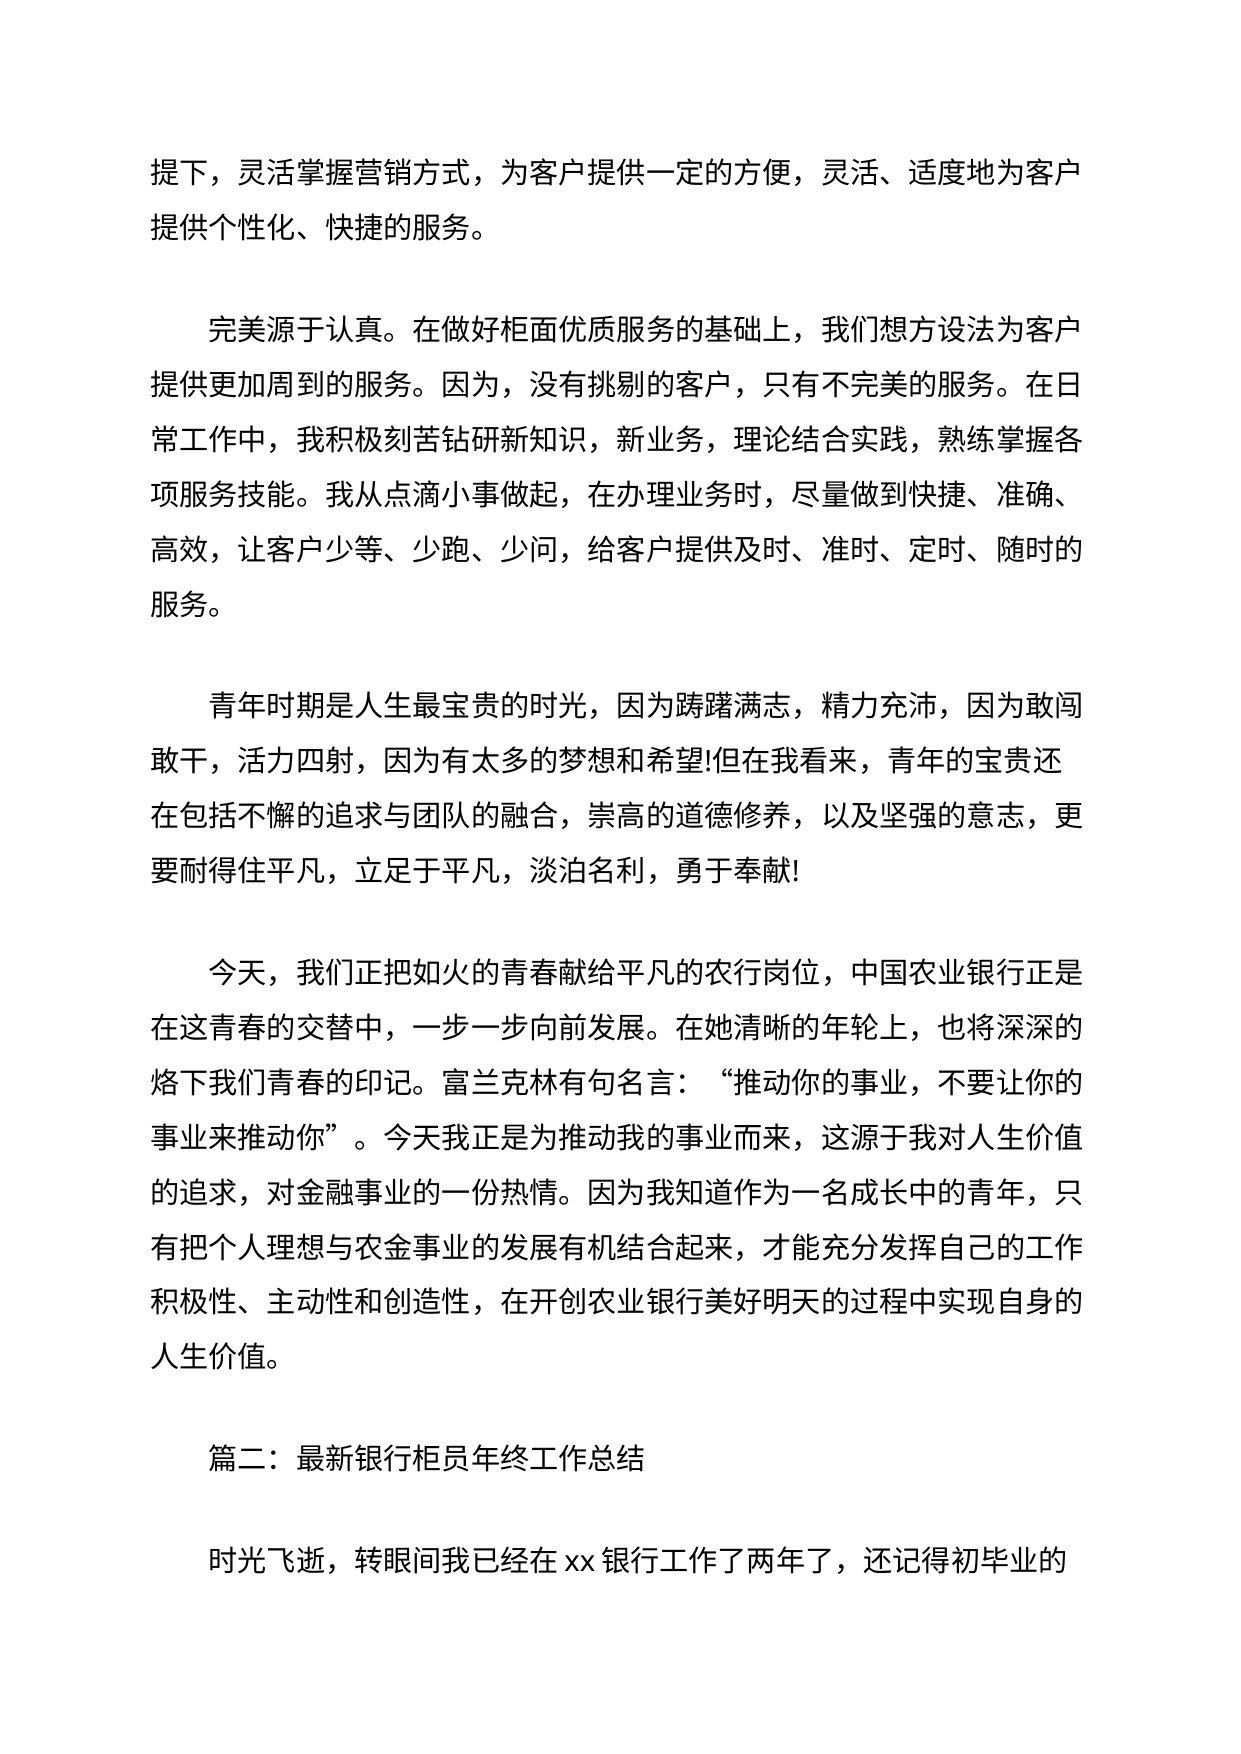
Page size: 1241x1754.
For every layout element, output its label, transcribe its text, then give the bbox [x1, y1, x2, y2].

text 今天，我们正把如火的青春献给平凡的农行岗位，中国农业银行正是在这青春的交替中，一步一步向前发展。在她清晰的年轮上，也将深深的烙下我们青春的印记。富兰克林有句名言：“推动你的事业，不要让你的事业来推动你”。今天我正是为推动我的事业而来，这源于我对人生价值的追求，对金融事业的一份热情。因为我知道作为一名成长中的青年，只有把个人理想与农金事业的发展有机结合起来，才能充分发挥自己的工作积极性、主动性和创造性，在开创农业银行美好明天的过程中实现自身的人生价值。 [150, 950, 1090, 1376]
text 青年时期是人生最宝贵的时光，因为踌躇满志，精力充沛，因为敢闯敢干，活力四射，因为有太多的梦想和希望!但在我看来，青年的宝贵还在包括不懈的追求与团队的融合，崇高的道德修养，以及坚强的意志，更要耐得住平凡，立足于平凡，淡泊名利，勇于奉献! [150, 683, 1090, 890]
text 篇二：最新银行柜员年终工作总结 [150, 1436, 1090, 1478]
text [150, 150, 1090, 247]
text 完美源于认真。在做好柜面优质服务的基础上，我们想方设法为客户提供更加周到的服务。因为，没有挑剔的客户，只有不完美的服务。在日常工作中，我积极刻苦钻研新知识，新业务，理论结合实践，熟练掌握各项服务技能。我从点滴小事做起，在办理业务时，尽量做到快捷、准确、高效，让客户少等、少跑、少问，给客户提供及时、准时、定时、随时的服务。 [150, 307, 1090, 623]
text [150, 1537, 1090, 1580]
